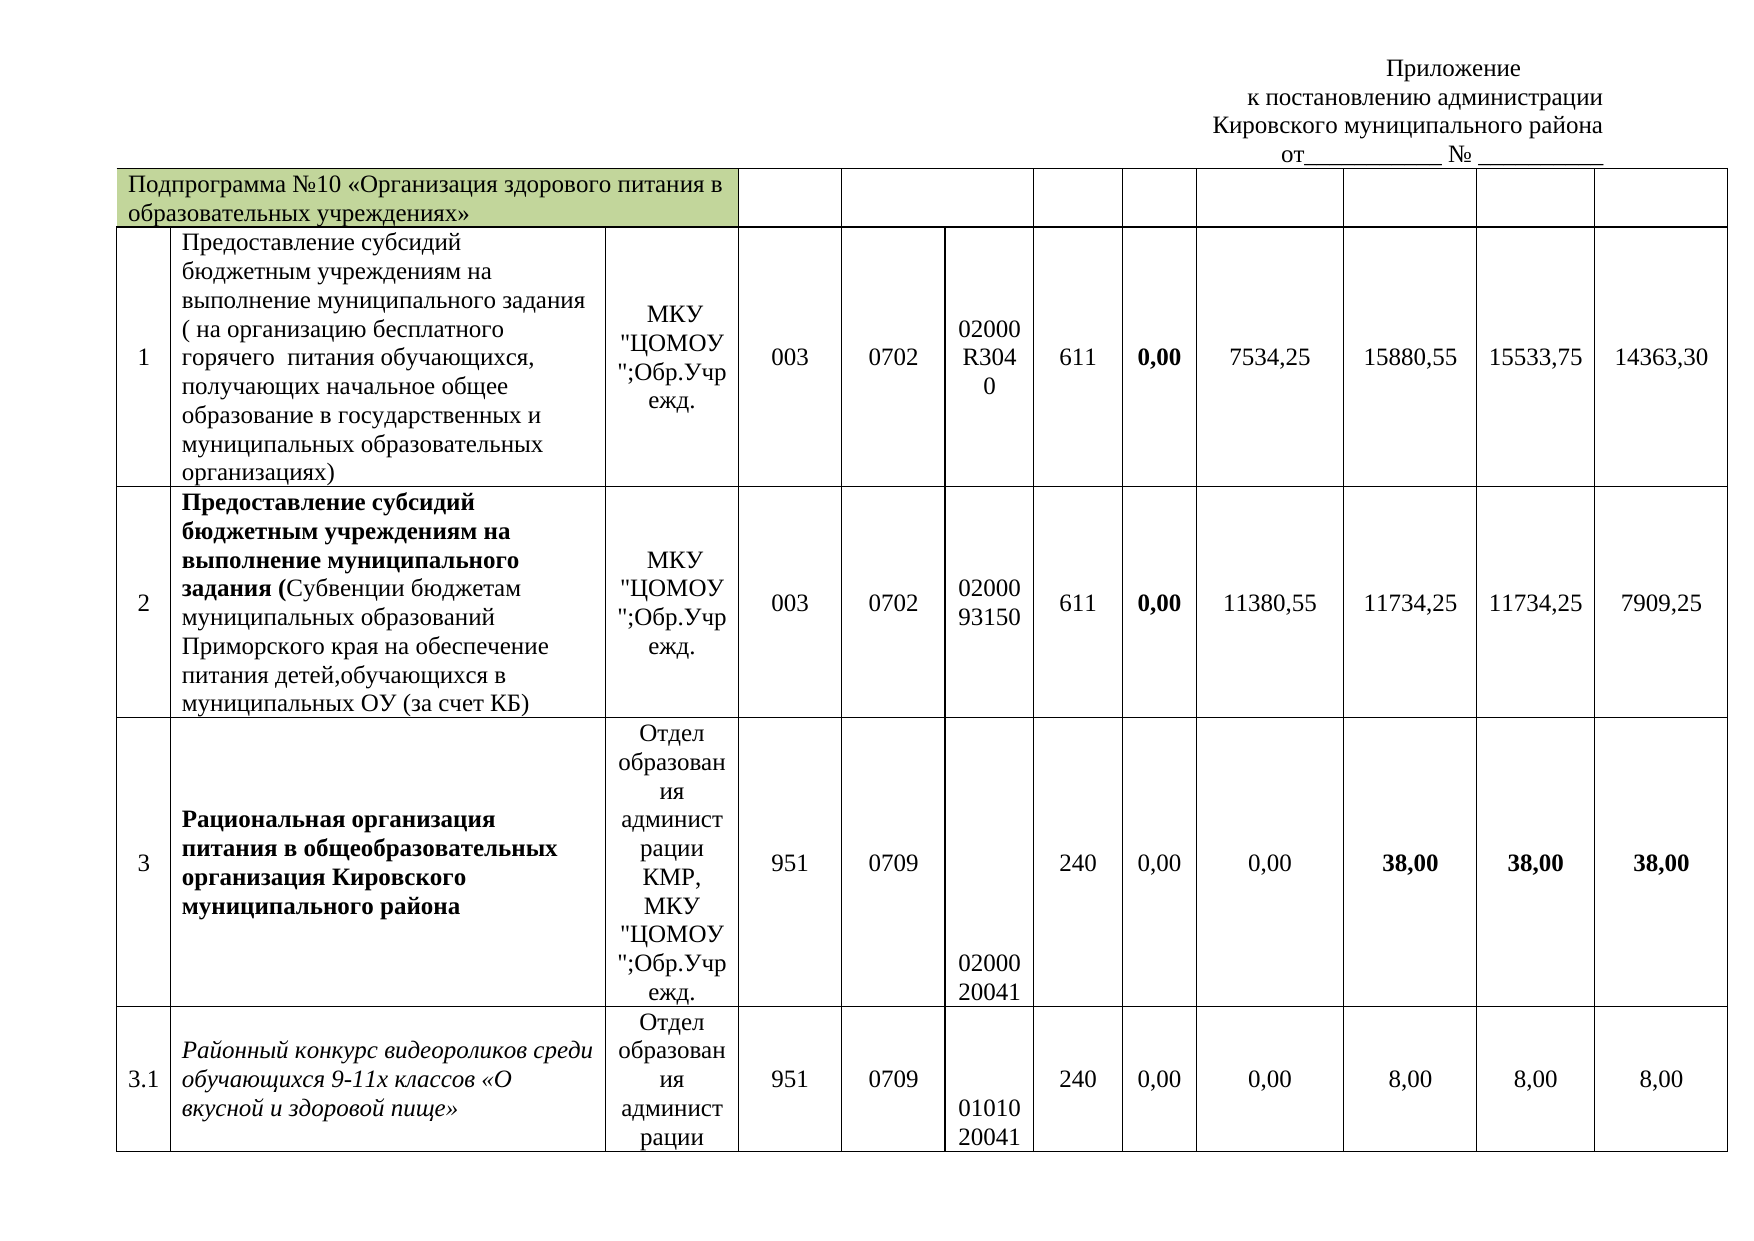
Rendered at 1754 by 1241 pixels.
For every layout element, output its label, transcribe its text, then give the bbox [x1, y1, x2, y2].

table_cell Рациональная организация питания в общеобразовательных организация Кировского муниципального района [171, 718, 605, 1006]
table_cell 0702 [842, 228, 944, 486]
table_cell 38,00 [1477, 718, 1594, 1006]
table_header [739, 169, 841, 226]
table_header [1477, 169, 1594, 226]
table_cell Предоставление субсидий бюджетным учреждениям на выполнение муниципального задания ( на организацию бесплатного горячего питания обучающихся, получающих начальное общее образование в государственных и муниципальных образовательных организациях) [171, 228, 605, 486]
table_cell 11734,25 [1344, 487, 1476, 717]
table_cell 0709 [842, 1007, 944, 1151]
table_cell 8,00 [1344, 1007, 1476, 1151]
table_cell 0101020041 [946, 1007, 1033, 1151]
table_cell 14363,30 [1595, 228, 1727, 486]
table_cell 2 [117, 487, 170, 717]
table_cell 0,00 [1197, 1007, 1343, 1151]
table_cell 0,00 [1123, 228, 1196, 486]
table_cell 0,00 [1123, 1007, 1196, 1151]
table_cell 38,00 [1344, 718, 1476, 1006]
table_cell 3.1 [117, 1007, 170, 1151]
text Кировского муниципального района [85, 110, 1603, 139]
table_cell 8,00 [1595, 1007, 1727, 1151]
table_cell 11734,25 [1477, 487, 1594, 717]
table_cell 0,00 [1123, 487, 1196, 717]
table_cell 15880,55 [1344, 228, 1476, 486]
table_cell 0702 [842, 487, 944, 717]
table_cell 951 [739, 1007, 841, 1151]
table_cell 7534,25 [1197, 228, 1343, 486]
table_cell 0200020041 [946, 718, 1033, 1006]
table_cell 0,00 [1123, 718, 1196, 1006]
table_cell 8,00 [1477, 1007, 1594, 1151]
table_cell 951 [739, 718, 841, 1006]
table_header [1197, 169, 1343, 226]
table_cell 11380,55 [1197, 487, 1343, 717]
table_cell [606, 1007, 738, 1151]
table_cell 3 [117, 718, 170, 1006]
table_cell 1 [117, 228, 170, 486]
text к постановлению администрации [85, 82, 1603, 110]
table_cell 7909,25 [1595, 487, 1727, 717]
table_cell МКУ "ЦОМОУ";Обр.Учрежд. [606, 228, 738, 486]
table_cell 15533,75 [1477, 228, 1594, 486]
table_cell 0709 [842, 718, 944, 1006]
table_cell 611 [1034, 228, 1122, 486]
table_cell Отдел образования администрации КМР, МКУ "ЦОМОУ";Обр.Учрежд. [606, 718, 738, 1006]
table_cell 02000R3040 [946, 228, 1033, 486]
table_cell Предоставление субсидий бюджетным учреждениям на выполнение муниципального задания (Субвенции бюджетам муниципальных образований Приморского края на обеспечение питания детей,обучающихся в муниципальных ОУ (за счет КБ) [171, 487, 605, 717]
table_cell 003 [739, 487, 841, 717]
table_cell 003 [739, 228, 841, 486]
table_header [1034, 169, 1122, 226]
table_header [1123, 169, 1196, 226]
table_cell 0200093150 [946, 487, 1033, 717]
table_header Подпрограмма №10 «Организация здорового питания в образовательных учреждениях» [117, 169, 738, 226]
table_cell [171, 1007, 605, 1151]
table_cell 240 [1034, 718, 1122, 1006]
text от___________ № __________ [85, 139, 1603, 168]
table_header [1344, 169, 1476, 226]
table_header [1595, 169, 1727, 226]
table_header [842, 169, 1033, 226]
table_cell 38,00 [1595, 718, 1727, 1006]
table_cell 240 [1034, 1007, 1122, 1151]
table_cell 0,00 [1197, 718, 1343, 1006]
text Приложение [85, 53, 1603, 82]
table_cell 611 [1034, 487, 1122, 717]
table_cell МКУ "ЦОМОУ";Обр.Учрежд. [606, 487, 738, 717]
